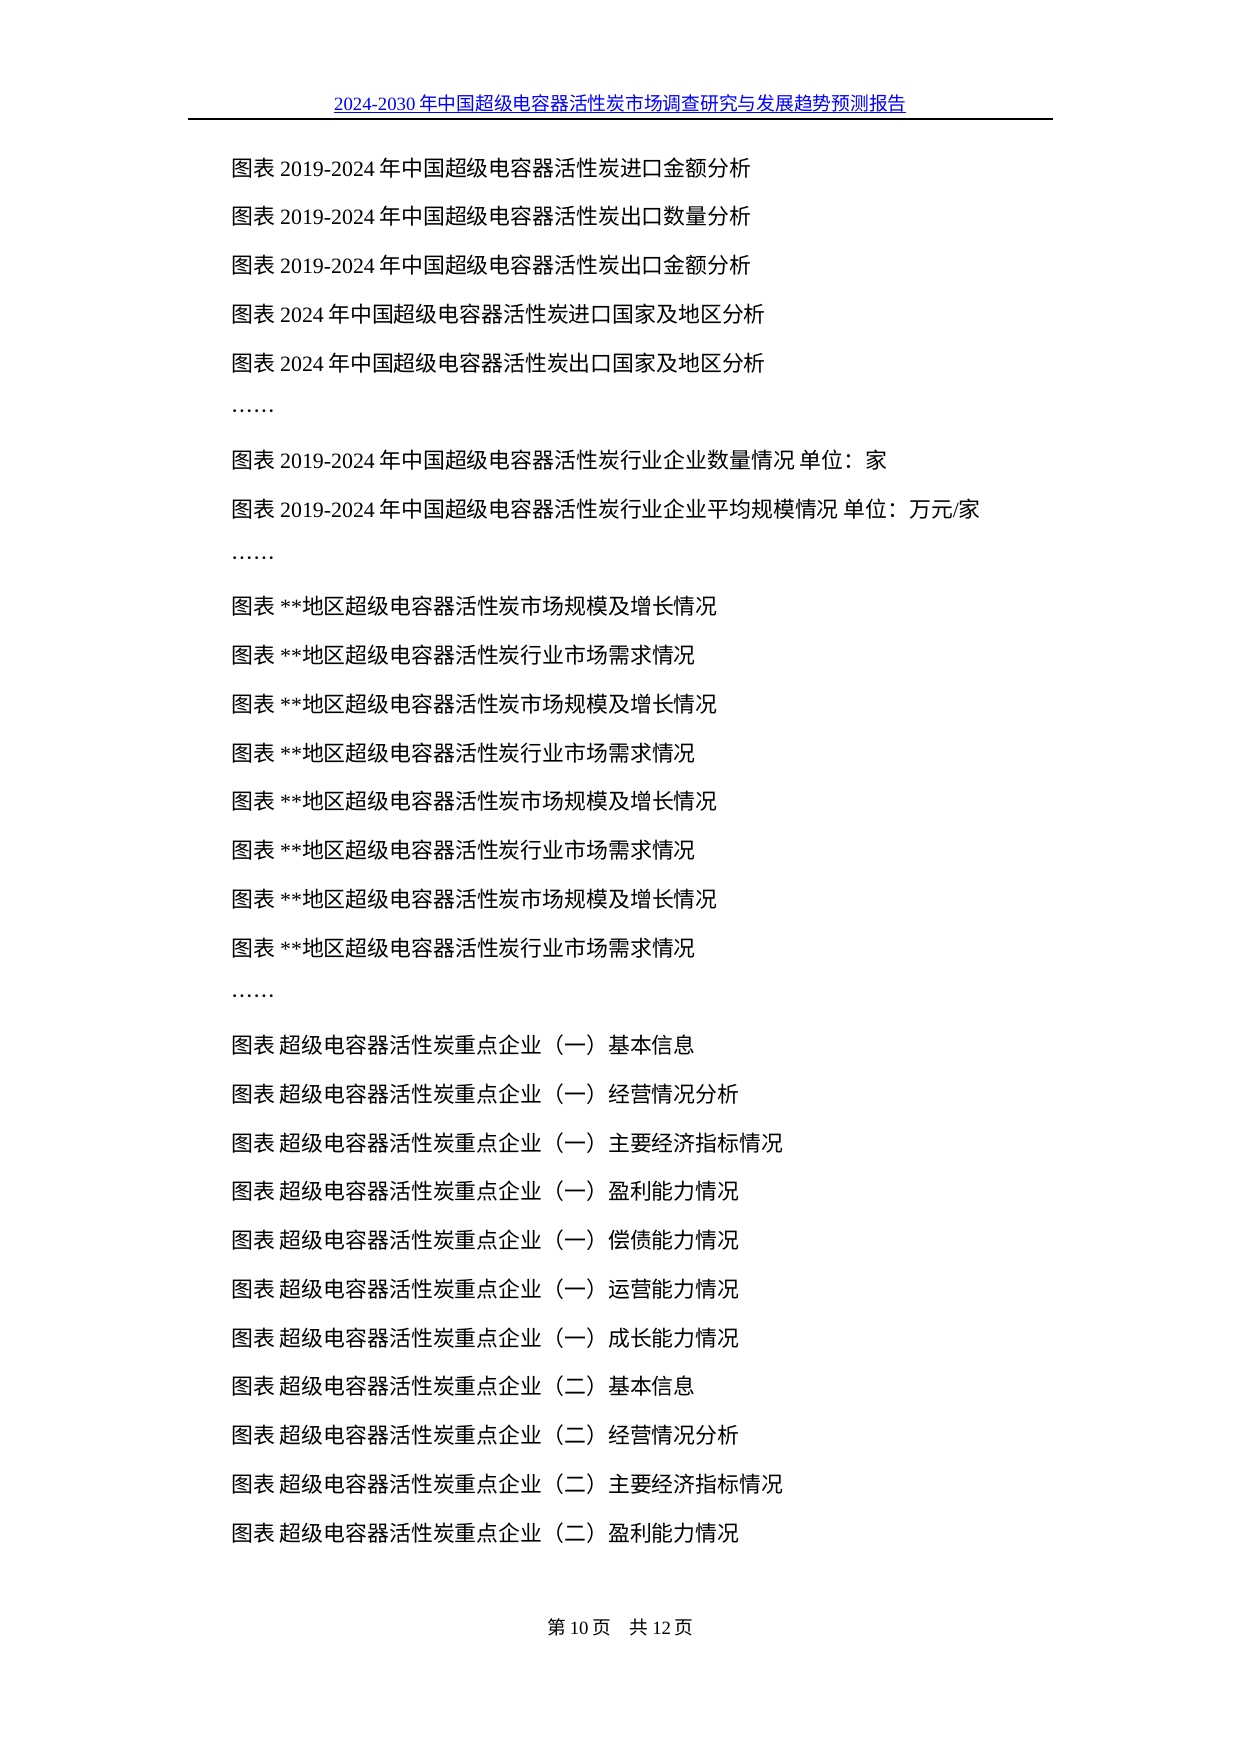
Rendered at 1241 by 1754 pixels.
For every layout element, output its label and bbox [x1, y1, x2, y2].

text [187, 150, 1053, 1548]
